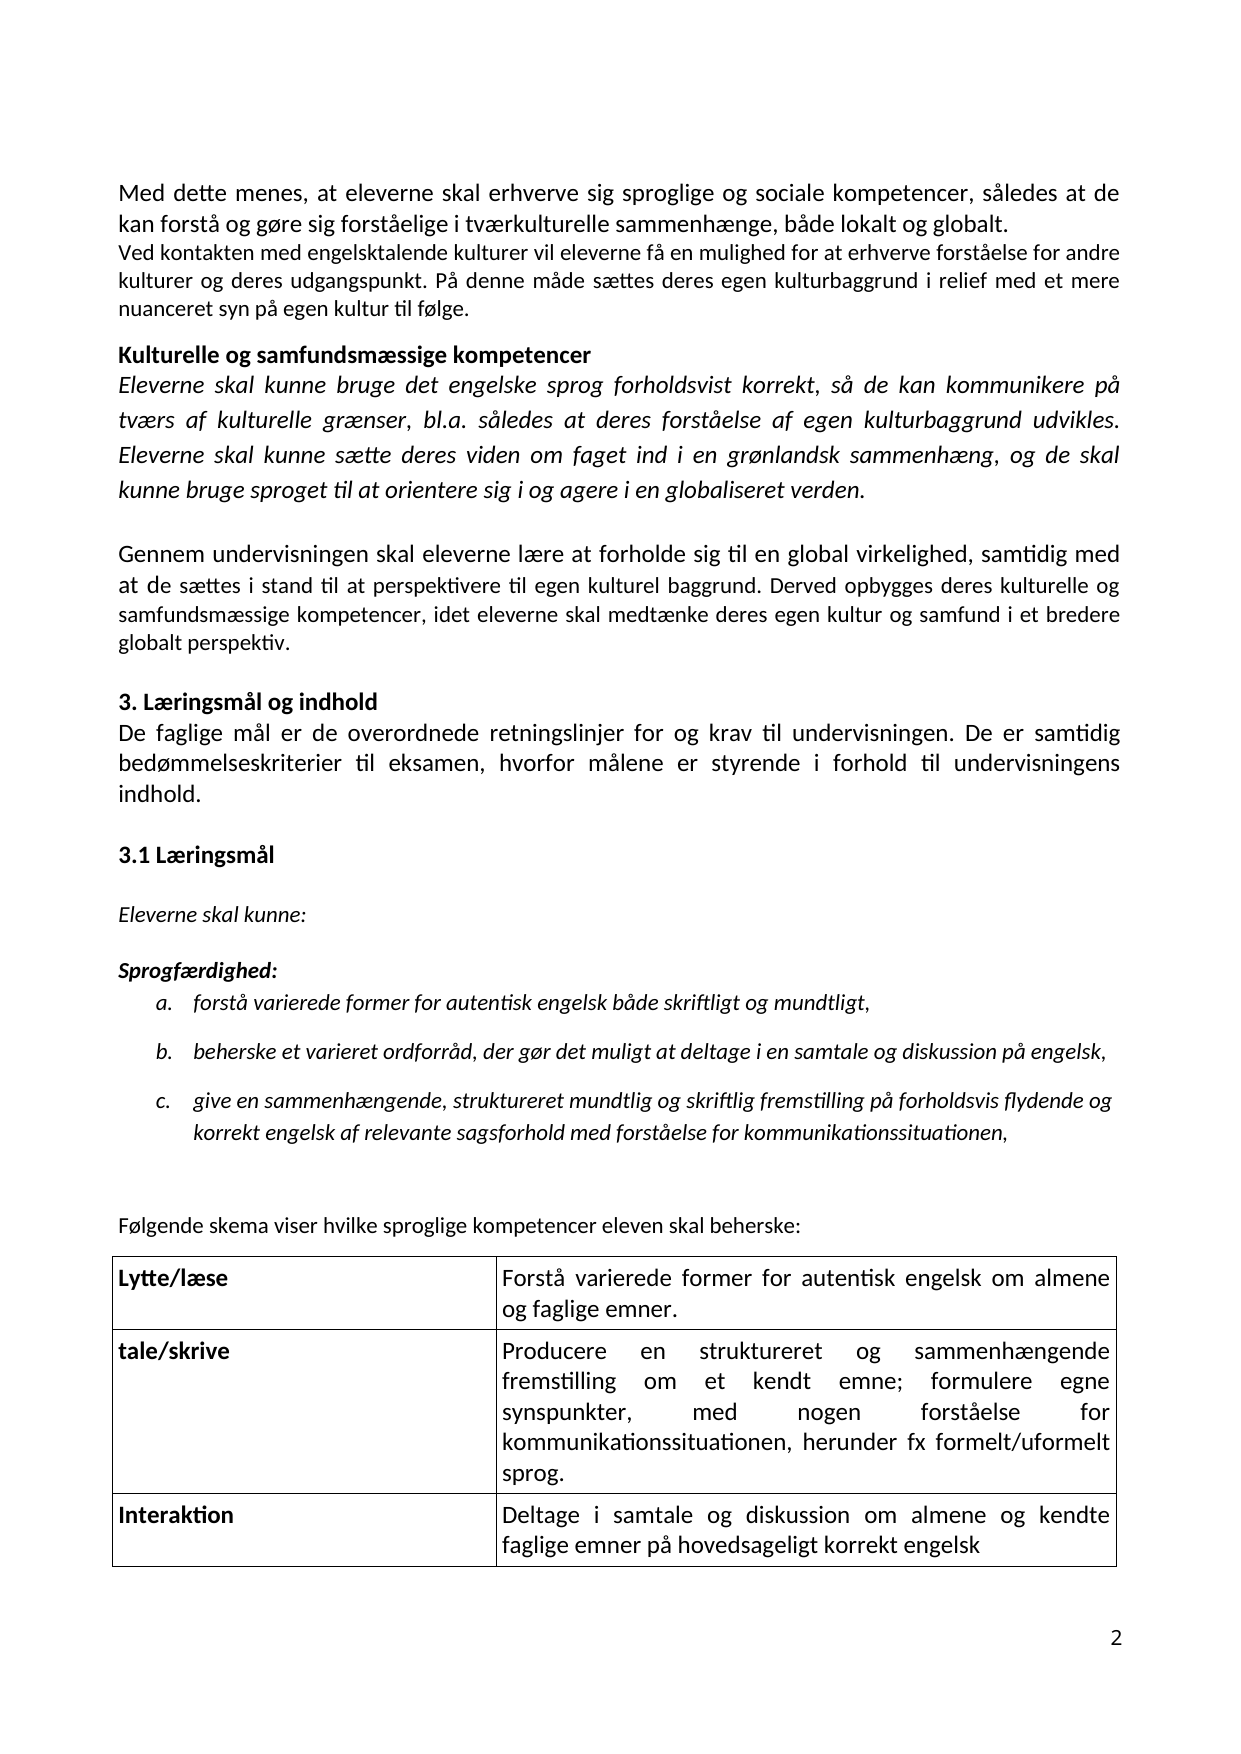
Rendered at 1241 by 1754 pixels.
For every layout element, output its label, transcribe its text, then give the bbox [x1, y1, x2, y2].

table_cell [113, 1330, 496, 1493]
text 3. Læringsmål og indhold [118, 686, 1122, 717]
table_cell [497, 1330, 1116, 1493]
text Kulturelle og samfundsmæssige kompetencer [118, 339, 1122, 369]
text Eleverne skal kunne bruge det engelske sprog forholdsvist korrekt, så de kan kommunikere på tværs af kulturelle grænser, bl.a. således at deres forståelse af egen kulturbaggrund udvikles. Eleverne skal kunne sætte deres viden om faget ind i en grønlandsk sammenhæng, og de skal kunne bruge sproget til at orientere sig i og agere i en globaliseret verden. [118, 369, 1122, 505]
text De faglige mål er de overordnede retningslinjer for og krav til undervisningen. De er samtidig bedømmelseskriterier til eksamen, hvorfor målene er styrende i for til undervisningens indhold. [118, 717, 1122, 808]
table_cell [113, 1494, 496, 1566]
table_header [113, 1257, 496, 1329]
table_cell [497, 1494, 1116, 1566]
text 3.1 Læringsmål [118, 839, 1122, 869]
text Med dette menes at eleverne skal erhverve sig sproglige og sociale kompetencer, således at de kan forstå og gøre sig forståelige i tværkulturelle sammenhænge, både lokalt og globalt. [118, 177, 1122, 238]
table_header [497, 1257, 1116, 1329]
text Gennem undervisningen skal eleverne lære at forholde sig til en global virkelighed, samtidig med at de sættes i stand til at perspektivere til egen kulturel baggrund. [118, 539, 1122, 656]
